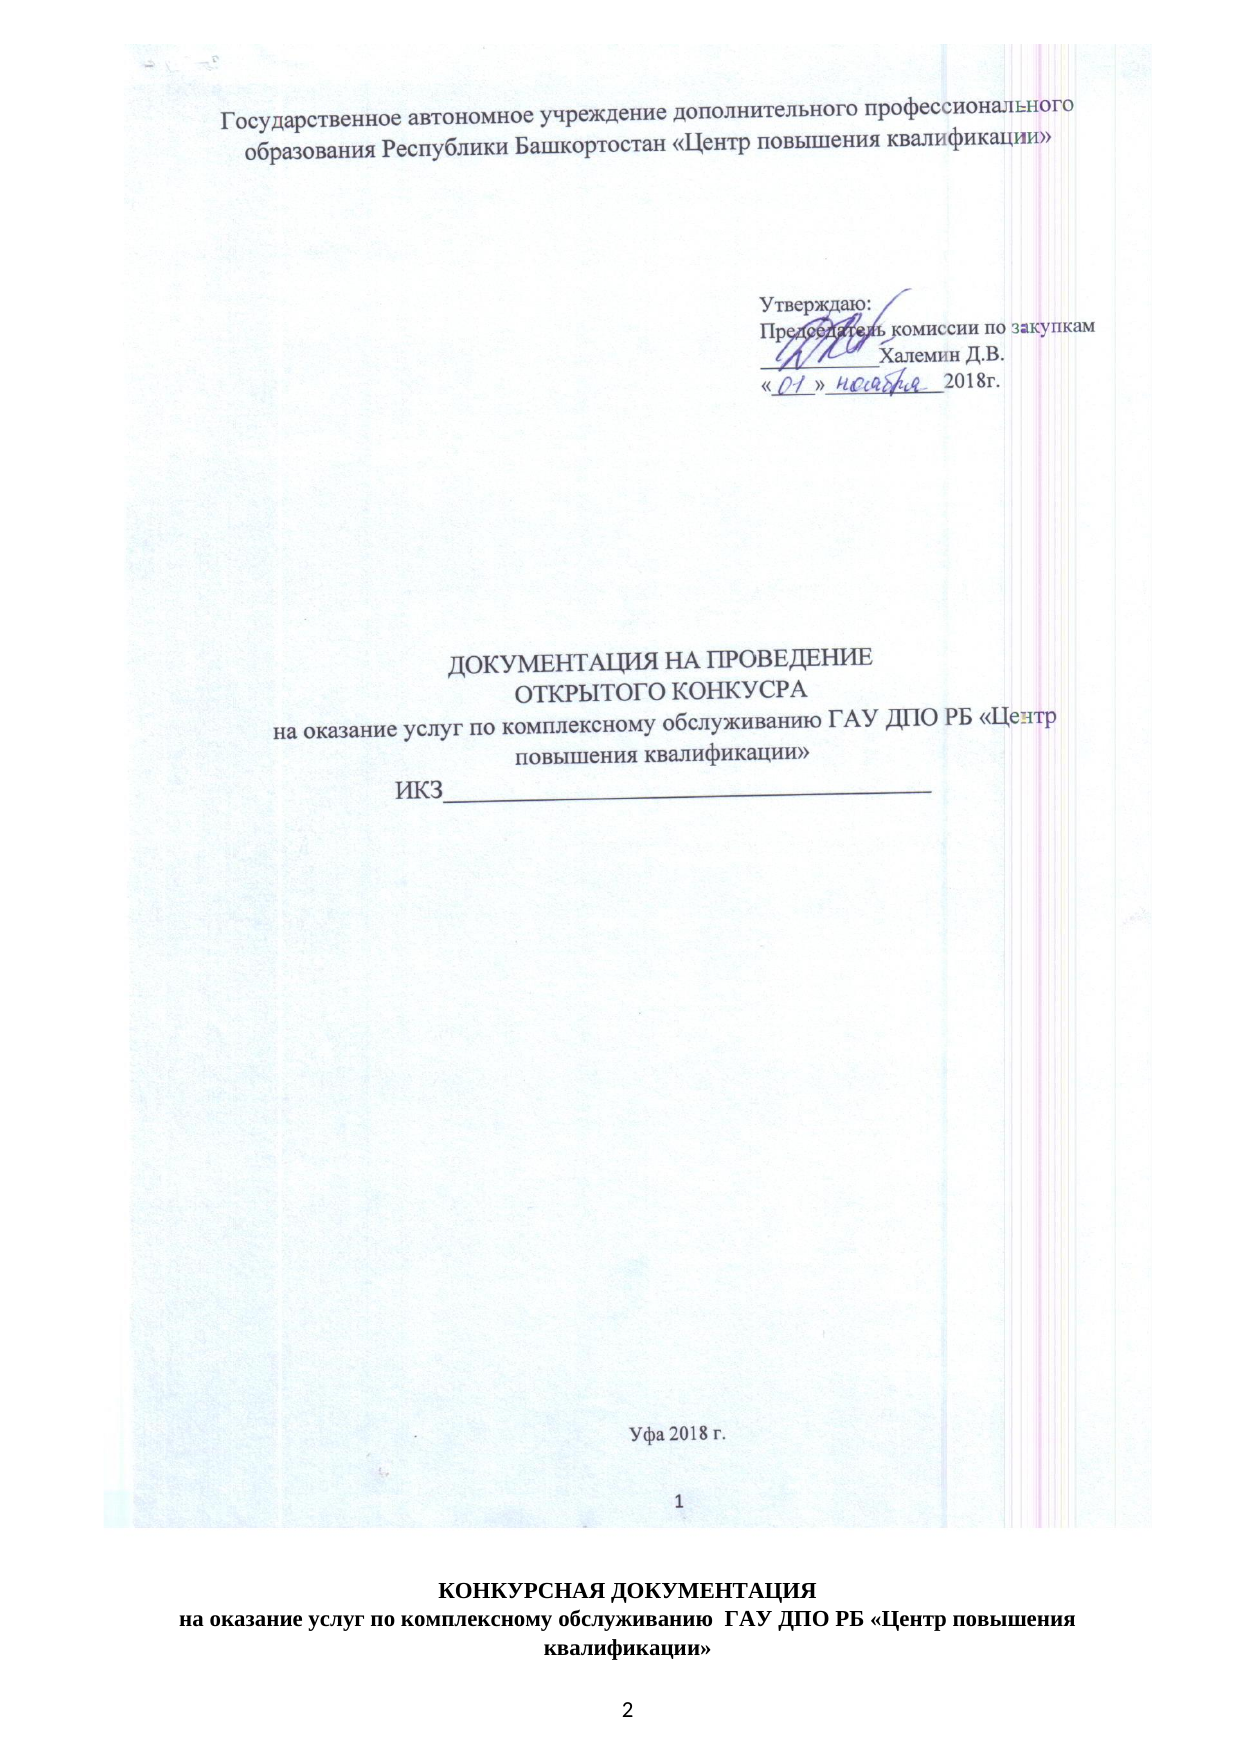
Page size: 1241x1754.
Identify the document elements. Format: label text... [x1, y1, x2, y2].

picture [103, 44, 1152, 1547]
text КОНКУРСНАЯ ДОКУМЕНТАЦИЯ [103, 1577, 1152, 1603]
text на оказание услуг по комплексному обслуживанию ГАУ ДПО РБ «Центр повышения квалификации» [103, 1605, 1152, 1660]
